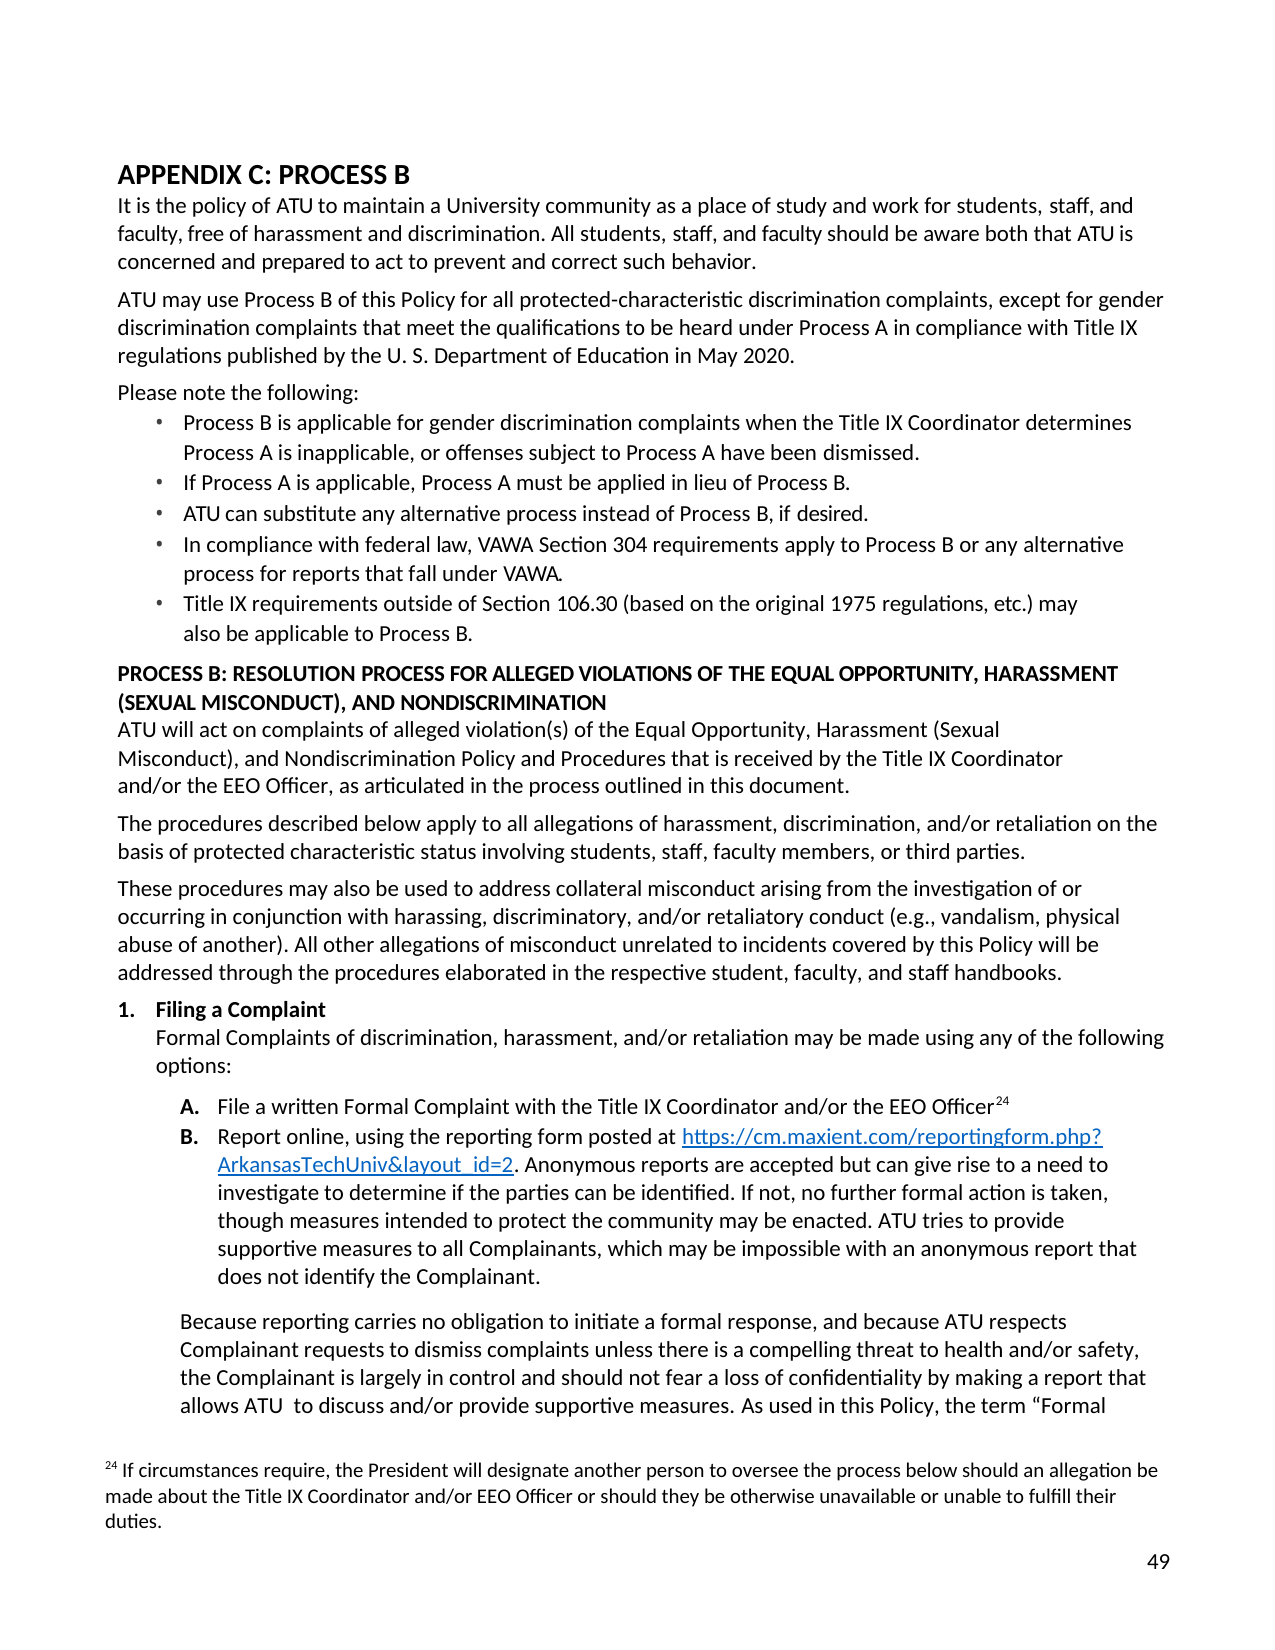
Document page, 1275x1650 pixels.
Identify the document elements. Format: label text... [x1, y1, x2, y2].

list Process B is applicable for gender discrimination complaints when the Title IX Coordinator determines Process A is inapplicable, or offenses subject to Process A have been dismissed. [155, 406, 1157, 466]
subtitle PROCESS B: RESOLUTION PROCESS FOR ALLEGED VIOLATIONS OF THE EQUAL OPPORTUNITY, HARASSMENT (SEXUAL MISCONDUCT), AND NONDISCRIMINATION [117, 659, 1170, 716]
subtitle APPENDIX C: PROCESS B [117, 156, 1170, 191]
text Please note the following: [117, 378, 1170, 406]
list If Process A is applicable, Process A must be applied in lieu of Process B. [155, 466, 1170, 497]
list File a written Formal Complaint with the Title IX Coordinator and/or the EEO Officer [180, 1092, 1170, 1120]
list In compliance with federal law, VAWA Section 304 requirements apply to Process B or any alternative process for reports that fall under VAWA. [155, 528, 1150, 587]
text It is the policy of ATU to maintain a University community as a place of study and work for students, staff, and faculty, free of harassment and discrimination. All students, staff, and faculty should be aware both that ATU is concerned and prepared to act to prevent and correct such behavior. [117, 191, 1136, 276]
list Title IX requirements outside of Section 106.30 (based on the original 1975 regulations, etc.) may also be applicable to Process B. [155, 587, 1086, 647]
text Formal Complaints of discrimination, harassment, and/or retaliation may be made using any of the following options: [156, 1023, 1170, 1079]
text ATU may use Process B of this Policy for all protected-characteristic discrimination complaints, except for gender discrimination complaints that meet the qualifications to be heard under Process A in compliance with Title IX regulations published by the U. S. Department of Education in May 2020. [117, 285, 1170, 369]
text These procedures may also be used to address collateral misconduct arising from the investigation of or occurring in conjunction with harassing, discriminatory, and/or retaliatory conduct (e.g., vandalism, physical abuse of another). All other allegations of misconduct unrelated to incidents covered by this Policy will be addressed through the procedures elaborated in the respective student, faculty, and staff handbooks. [117, 874, 1153, 987]
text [180, 1307, 1170, 1419]
list Report online, using the reporting form posted at https://cm.maxient.com/reportingform.php?ArkansasTechUniv&layout_id=2. Anonymous reports are accepted but can give rise to a need to investigate to determine if the parties can be identified. If not, no further formal action is taken, though measures intended to protect the community may be enacted. ATU tries to provide supportive measures to all Complainants, which may be impossible with an anonymous report that does not identify the Complainant. [180, 1122, 1170, 1290]
subtitle Filing a Complaint [117, 995, 1170, 1023]
text ATU will act on complaints of alleged violation(s) of the Equal Opportunity, Harassment (Sexual Misconduct), and Nondiscrimination Policy and Procedures that is received by the Title IX Coordinator and/or the EEO Officer, as articulated in the process outlined in this document. [117, 716, 1118, 800]
text The procedures described below apply to all allegations of harassment, discrimination, and/or retaliation on the basis of protected characteristic status involving students, staff, faculty members, or third parties. [117, 809, 1170, 865]
list ATU can substitute any alternative process instead of Process B, if desired. [155, 497, 1170, 528]
